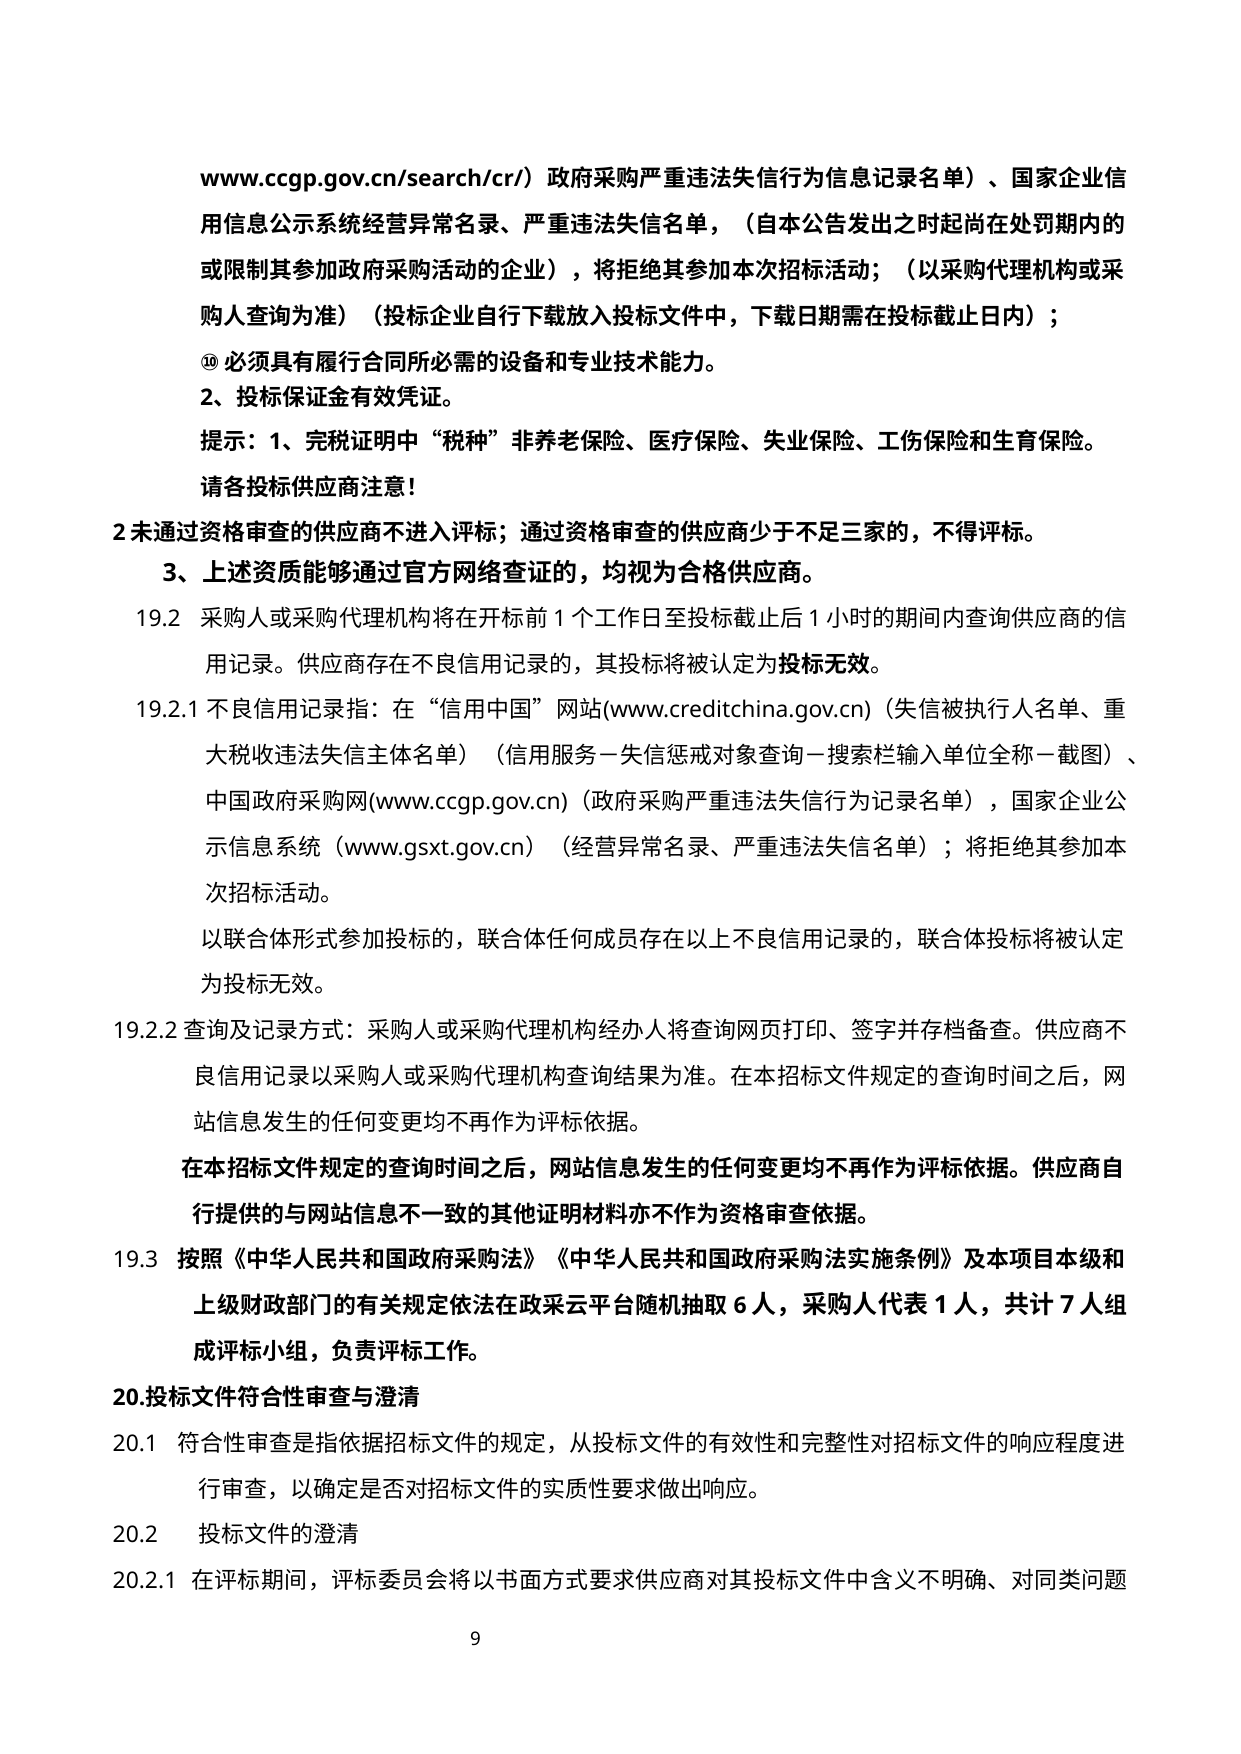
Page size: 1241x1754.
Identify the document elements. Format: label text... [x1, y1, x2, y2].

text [200, 150, 1128, 333]
list 3、上述资质能够通过官方网络查证的，均视为合格供应商。 [112, 550, 1128, 589]
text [112, 1552, 1128, 1598]
text 20.2 投标文件的澄清 [112, 1506, 1128, 1552]
text 19.2.1 不良信用记录指：在“信用中国”网站(www.creditchina.gov.cn)（失信被执行人名单、重大税收违法失信主体名单）（信用服务－失信惩戒对象查询－搜索栏输入单位全称－截图）、中国政府采购网(www.ccgp.gov.cn)（政府采购严重违法失信行为记录名单），国家企业公示信息系统（www.gsxt.gov.cn）（经营异常名录、严重违法失信名单）；将拒绝其参加本次招标活动。 [135, 681, 1128, 910]
text ⑩必须具有履行合同所必需的设备和专业技术能力。 [200, 333, 1128, 379]
text 19.2.2 查询及记录方式：采购人或采购代理机构经办人将查询网页打印、签字并存档备查。供应商不良信用记录以采购人或采购代理机构查询结果为准。在本招标文件规定的查询时间之后，网站信息发生的任何变更均不再作为评标依据。 [113, 1002, 1128, 1139]
text 19.3 按照《中华人民共和国政府采购法》《中华人民共和国政府采购法实施条例》及本项目本级和上级财政部门的有关规定依法在政采云平台随机抽取6人，采购人代表1人，共计7人组成评标小组，负责评标工作。 [113, 1231, 1128, 1369]
text 19.2 采购人或采购代理机构将在开标前1个工作日至投标截止后1小时的期间内查询供应商的信用记录。供应商存在不良信用记录的，其投标将被认定为投标无效。 [135, 589, 1128, 681]
text 以联合体形式参加投标的，联合体任何成员存在以上不良信用记录的，联合体投标将被认定为投标无效。 [200, 910, 1128, 1002]
list 2未通过资格审查的供应商不进入评标；通过资格审查的供应商少于不足三家的，不得评标。 [112, 504, 1128, 550]
text 提示：1、完税证明中“税种”非养老保险、医疗保险、失业保险、工伤保险和生育保险。请各投标供应商注意！ [200, 412, 1128, 504]
subtitle 20.投标文件符合性审查与澄清 [112, 1369, 1128, 1414]
text 在本招标文件规定的查询时间之后，网站信息发生的任何变更均不再作为评标依据。供应商自行提供的与网站信息不一致的其他证明材料亦不作为资格审查依据。 [181, 1139, 1128, 1231]
list 投标保证金有效凭证。 [156, 379, 1128, 412]
text 20.1 符合性审查是指依据招标文件的规定，从投标文件的有效性和完整性对招标文件的响应程度进行审查，以确定是否对招标文件的实质性要求做出响应。 [112, 1414, 1128, 1506]
